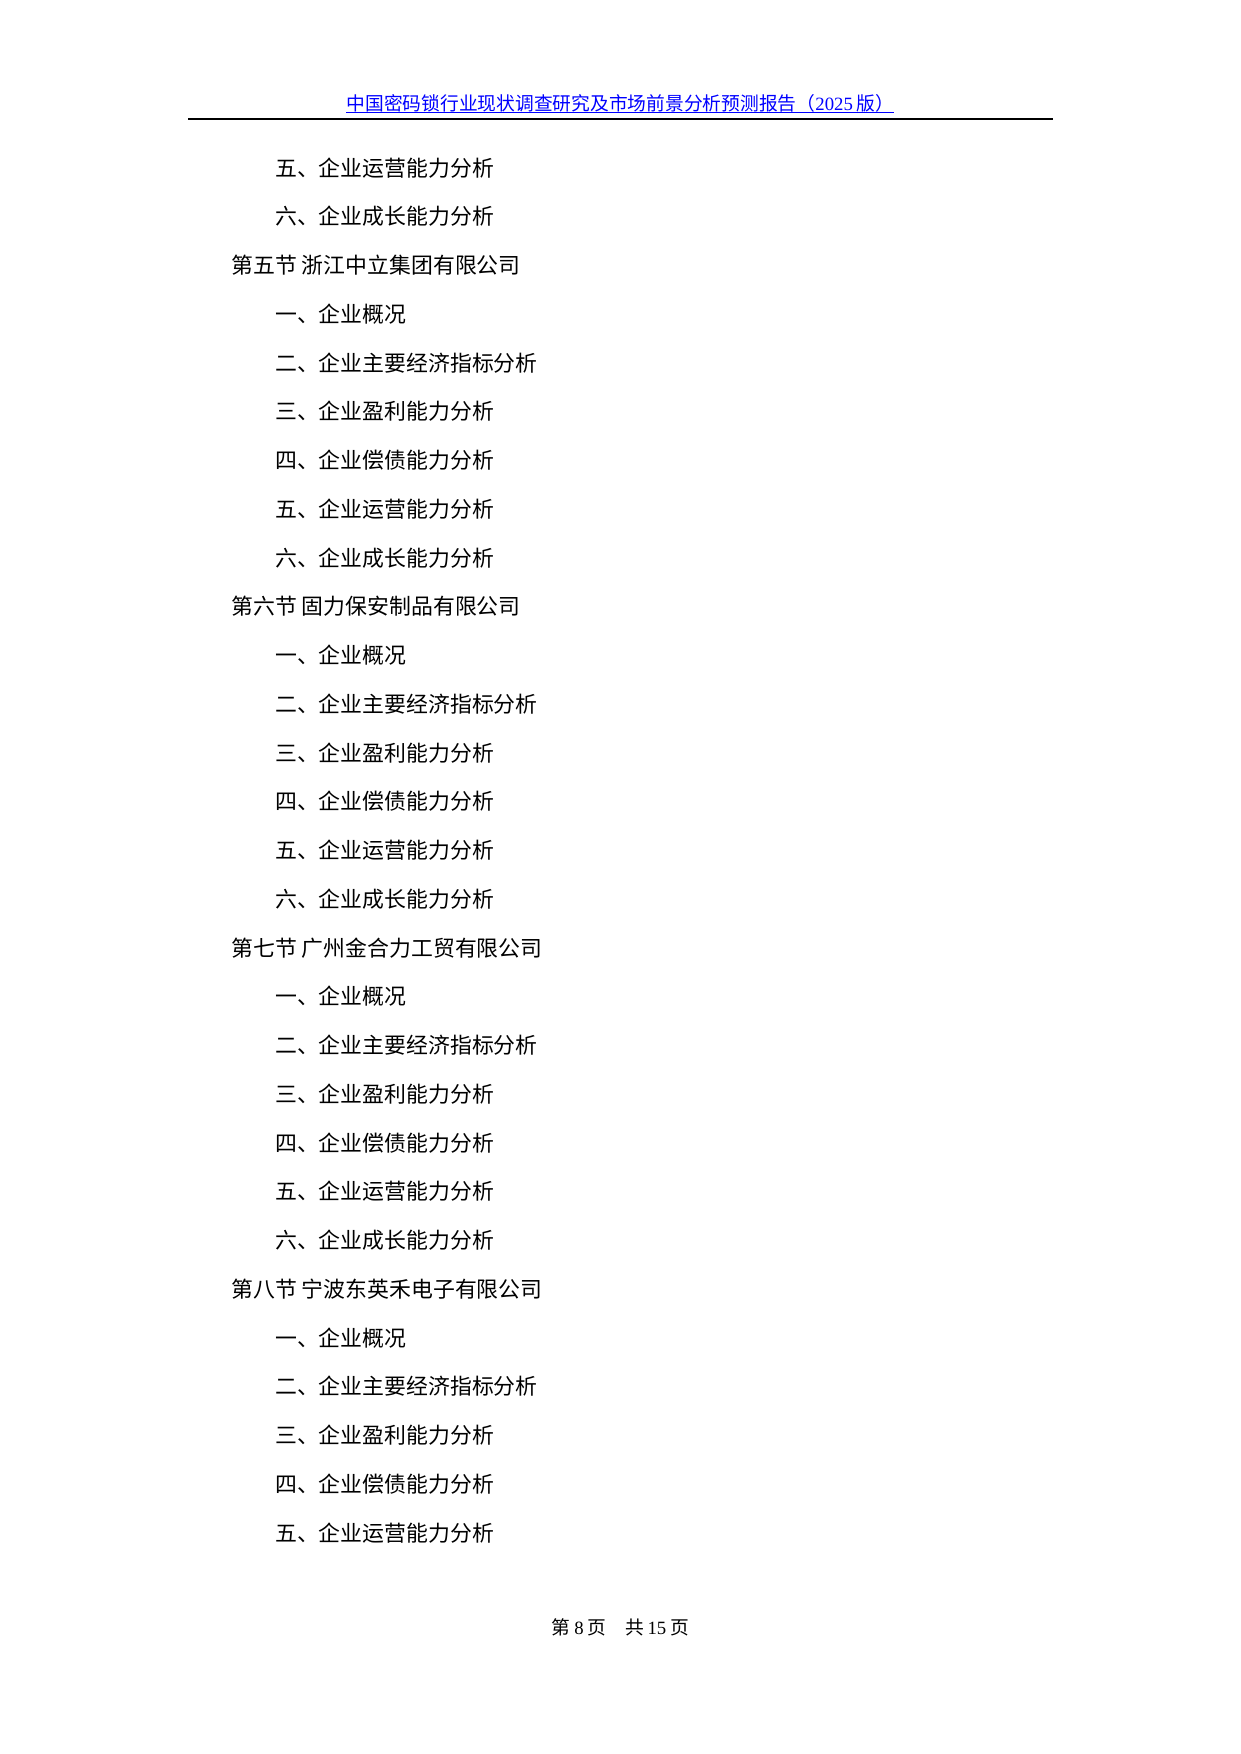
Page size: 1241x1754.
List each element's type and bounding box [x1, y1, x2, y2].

text [187, 150, 1053, 1548]
